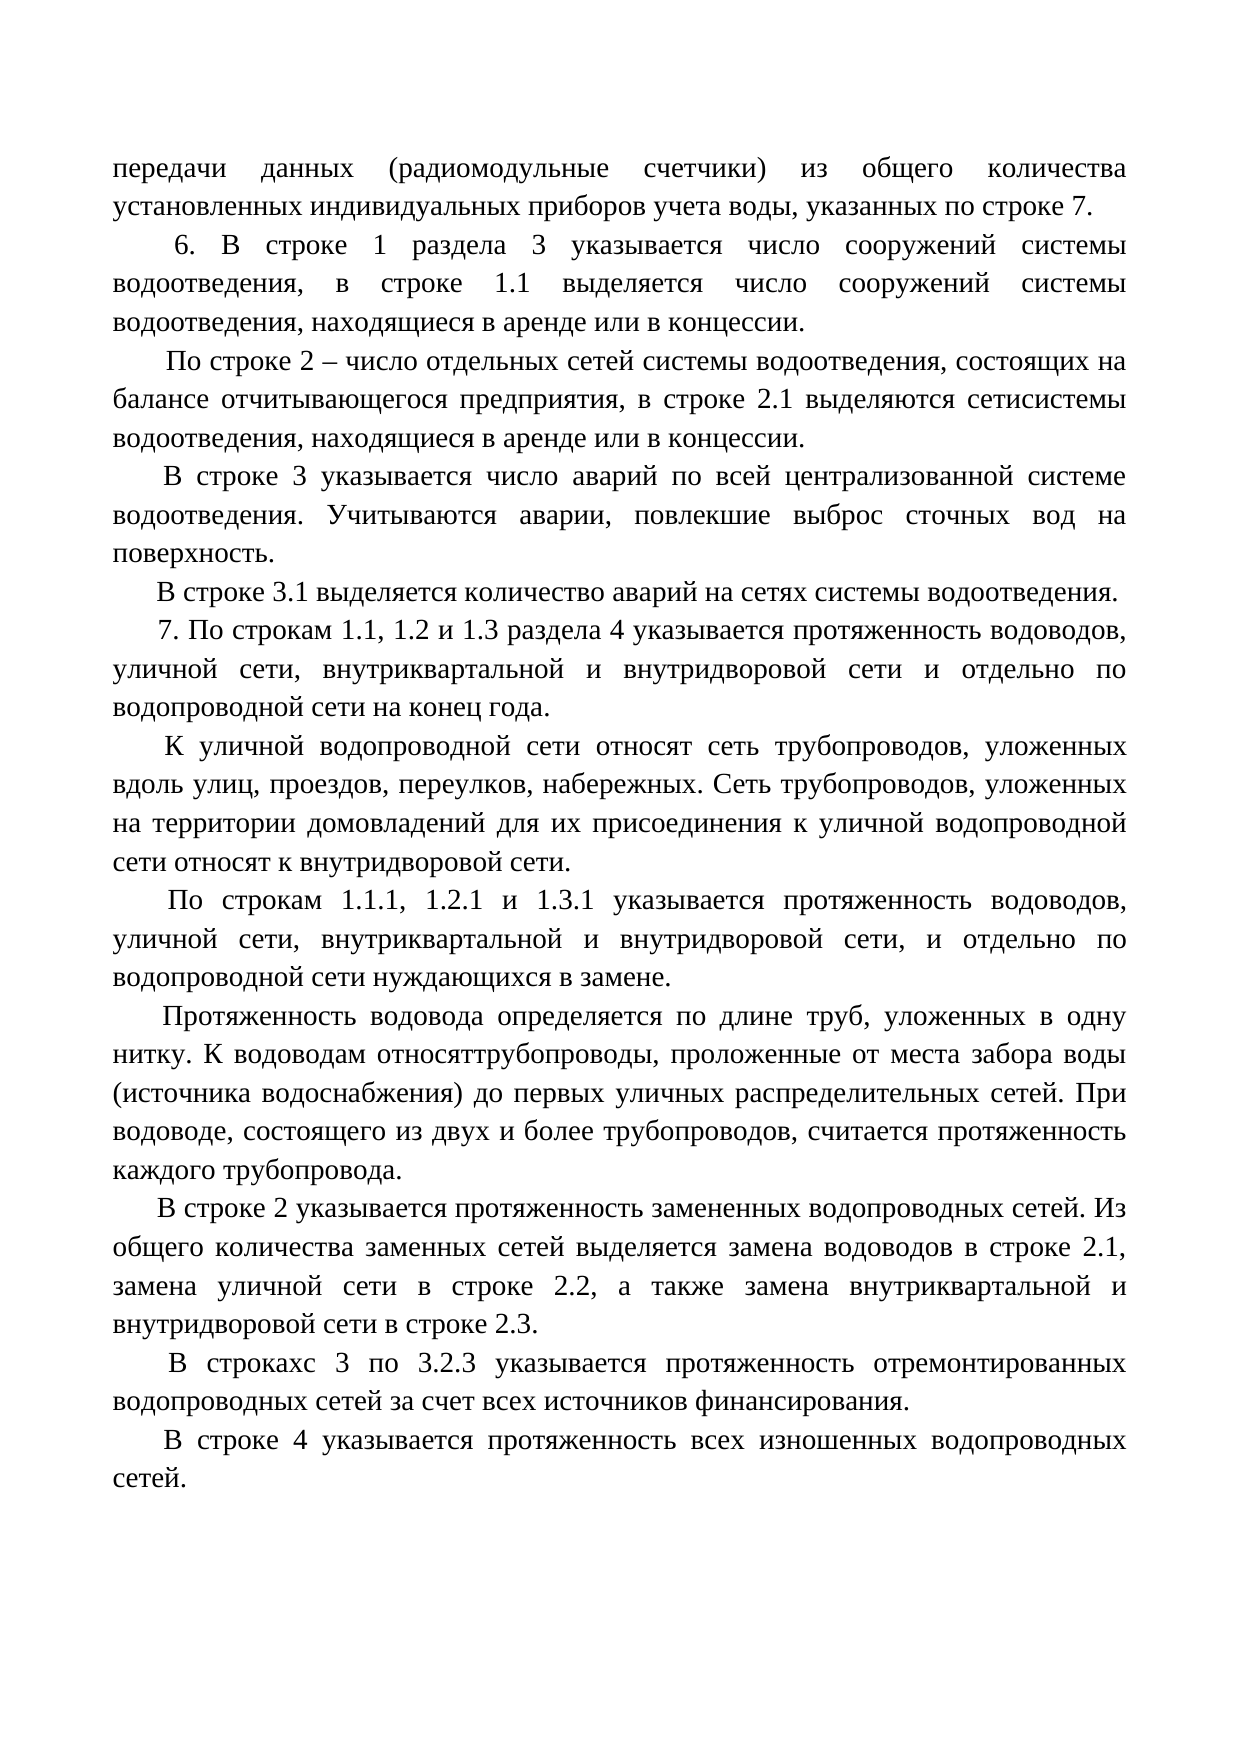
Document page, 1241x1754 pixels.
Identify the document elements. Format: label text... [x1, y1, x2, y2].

text В строкахс 3 по 3.2.3 указывается протяженность отремонтированных водопроводных сетей за счет всех источников финансирования. [112, 1345, 1128, 1417]
text В строке 3 указывается число аварий по всей централизованной системе водоотведения. Учитываются аварии, повлекшие выброс сточных вод на поверхность. [112, 458, 1128, 569]
text В строке 2 указывается протяженность замененных водопроводных сетей. Из общего количества заменных сетей выделяется замена водоводов в строке 2.1, замена уличной сети в строке 2.2, а также замена внутриквартальной и внутридворовой сети в строке 2.3. [112, 1191, 1128, 1340]
text В строке 3.1 выделяется количество аварий на сетях системы водоотведения. [112, 574, 1128, 607]
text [112, 150, 1128, 222]
text Протяженность водовода определяется по длине труб, уложенных в одну нитку. К водоводам относяттрубопроводы, проложенные от места забора воды (источника водоснабжения) до первых уличных распределительных сетей. При водоводе, состоящего из двух и более трубопроводов, считается протяженность каждого трубопровода. [112, 998, 1128, 1186]
text По строкам 1.1.1, 1.2.1 и 1.3.1 указывается протяженность водоводов, уличной сети, внутриквартальной и внутридворовой сети, и отдельно по водопроводной сети нуждающихся в замене. [112, 882, 1128, 993]
text В строке 4 указывается протяженность всех изношенных водопроводных сетей. [112, 1422, 1128, 1494]
text К уличной водопроводной сети относят сеть трубопроводов, уложенных вдоль улиц, проездов, переулков, набережных. Сеть трубопроводов, уложенных на территории домовладений для их присоединения к уличной водопроводной сети относят к внутридворовой сети. [112, 728, 1128, 877]
text 6. В строке 1 раздела 3 указывается число сооружений системы водоотведения, в строке 1.1 выделяется число сооружений системы водоотведения, находящиеся в аренде или в концессии. [112, 227, 1128, 338]
text По строке 2 – число отдельных сетей системы водоотведения, состоящих на балансе отчитывающегося предприятия, в строке 2.1 выделяются сетисистемы водоотведения, находящиеся в аренде или в концессии. [112, 343, 1128, 453]
text 7. По строкам 1.1, 1.2 и 1.3 раздела 4 указывается протяженность водоводов, уличной сети, внутриквартальной и внутридворовой сети и отдельно по водопроводной сети на конец года. [112, 612, 1128, 723]
